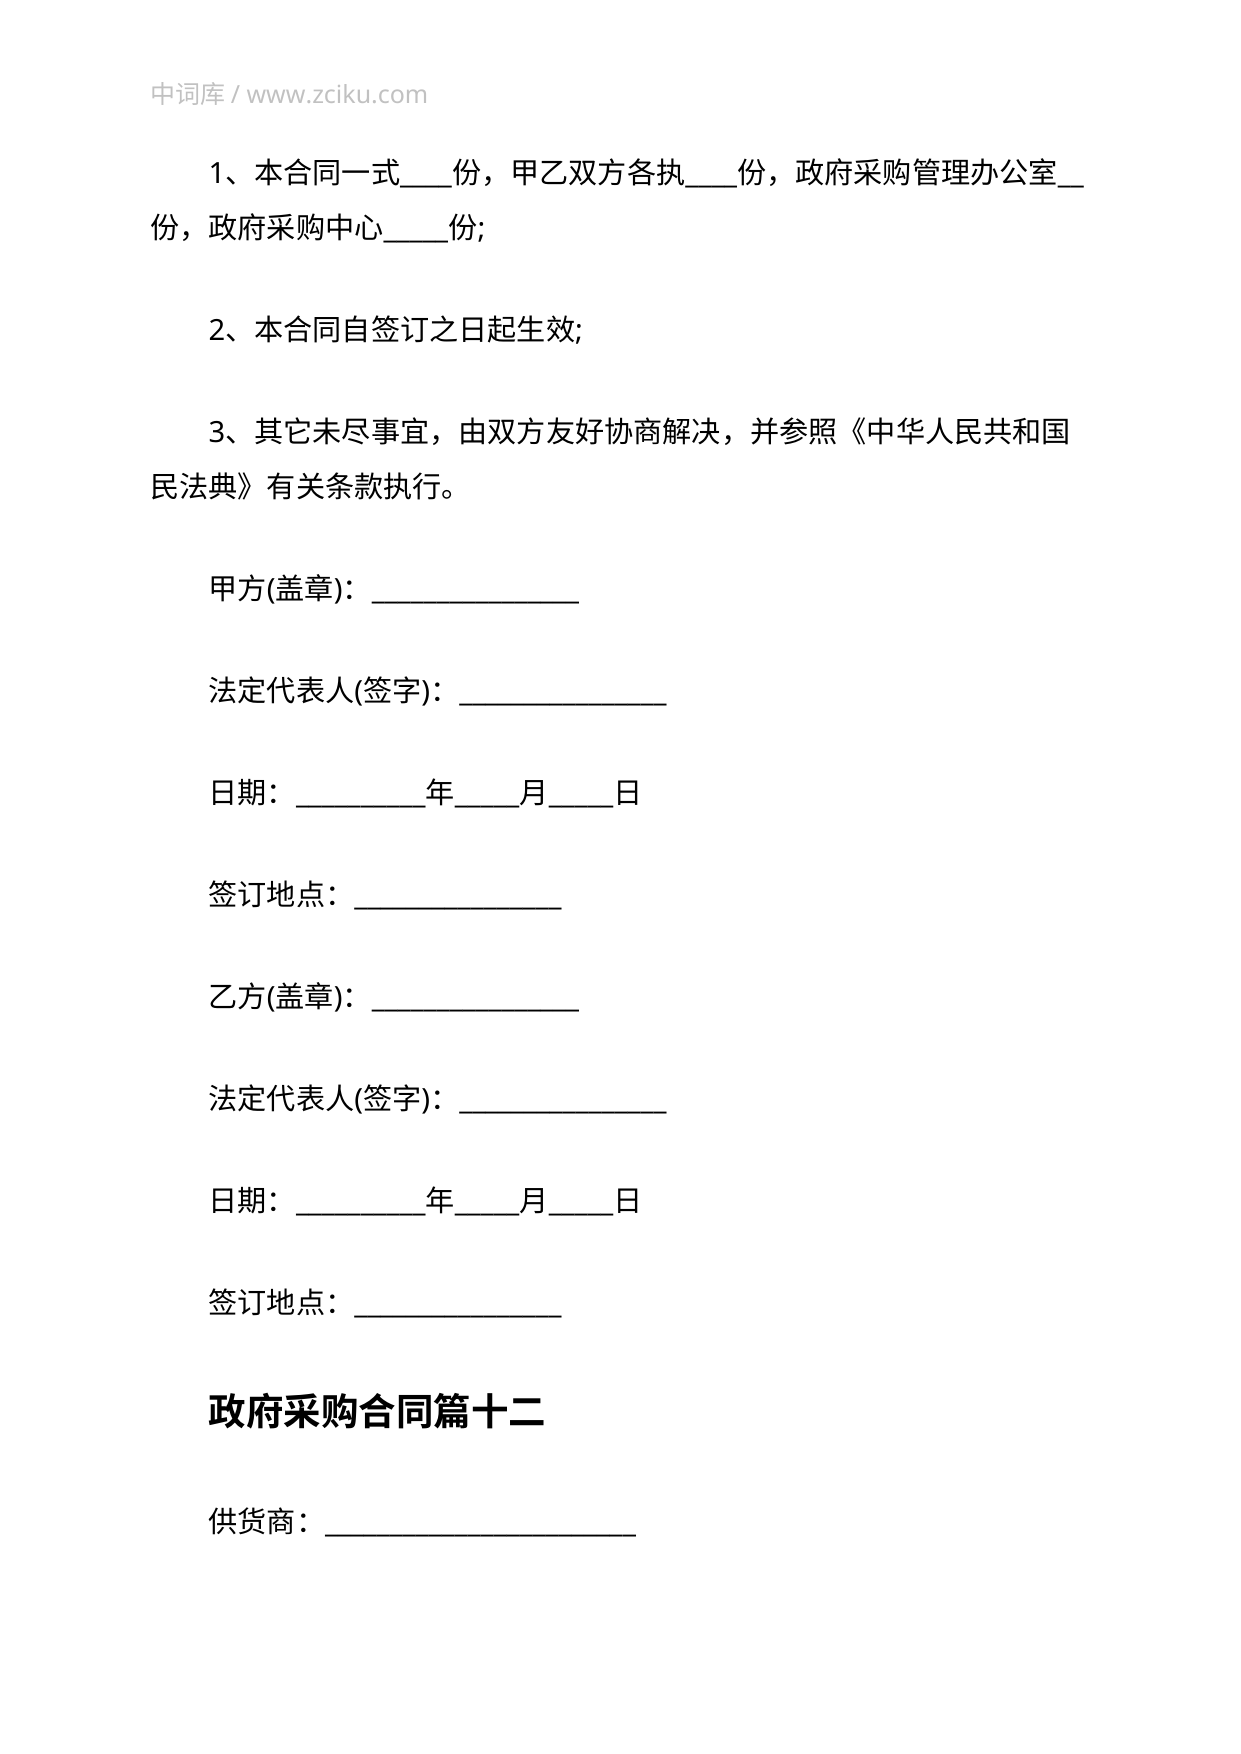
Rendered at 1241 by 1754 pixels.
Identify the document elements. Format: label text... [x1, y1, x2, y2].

text 签订地点：________________ [150, 872, 1090, 914]
text 3、其它未尽事宜，由双方友好协商解决，并参照《中华人民共和国民法典》有关条款执行。 [150, 409, 1090, 506]
text 法定代表人(签字)：________________ [150, 668, 1090, 710]
text 日期：__________年_____月_____日 [150, 770, 1090, 812]
text 乙方(盖章)：________________ [150, 974, 1090, 1016]
text 甲方(盖章)：________________ [150, 566, 1090, 608]
text 供货商：________________________ [150, 1499, 1090, 1541]
text 2、本合同自签订之日起生效; [150, 307, 1090, 349]
text 签订地点：________________ [150, 1279, 1090, 1322]
text 政府采购合同篇十二 [150, 1382, 1090, 1436]
text 法定代表人(签字)：________________ [150, 1076, 1090, 1118]
text 日期：__________年_____月_____日 [150, 1178, 1090, 1220]
text 1、本合同一式____份，甲乙双方各执____份，政府采购管理办公室__份，政府采购中心_____份; [150, 150, 1090, 247]
